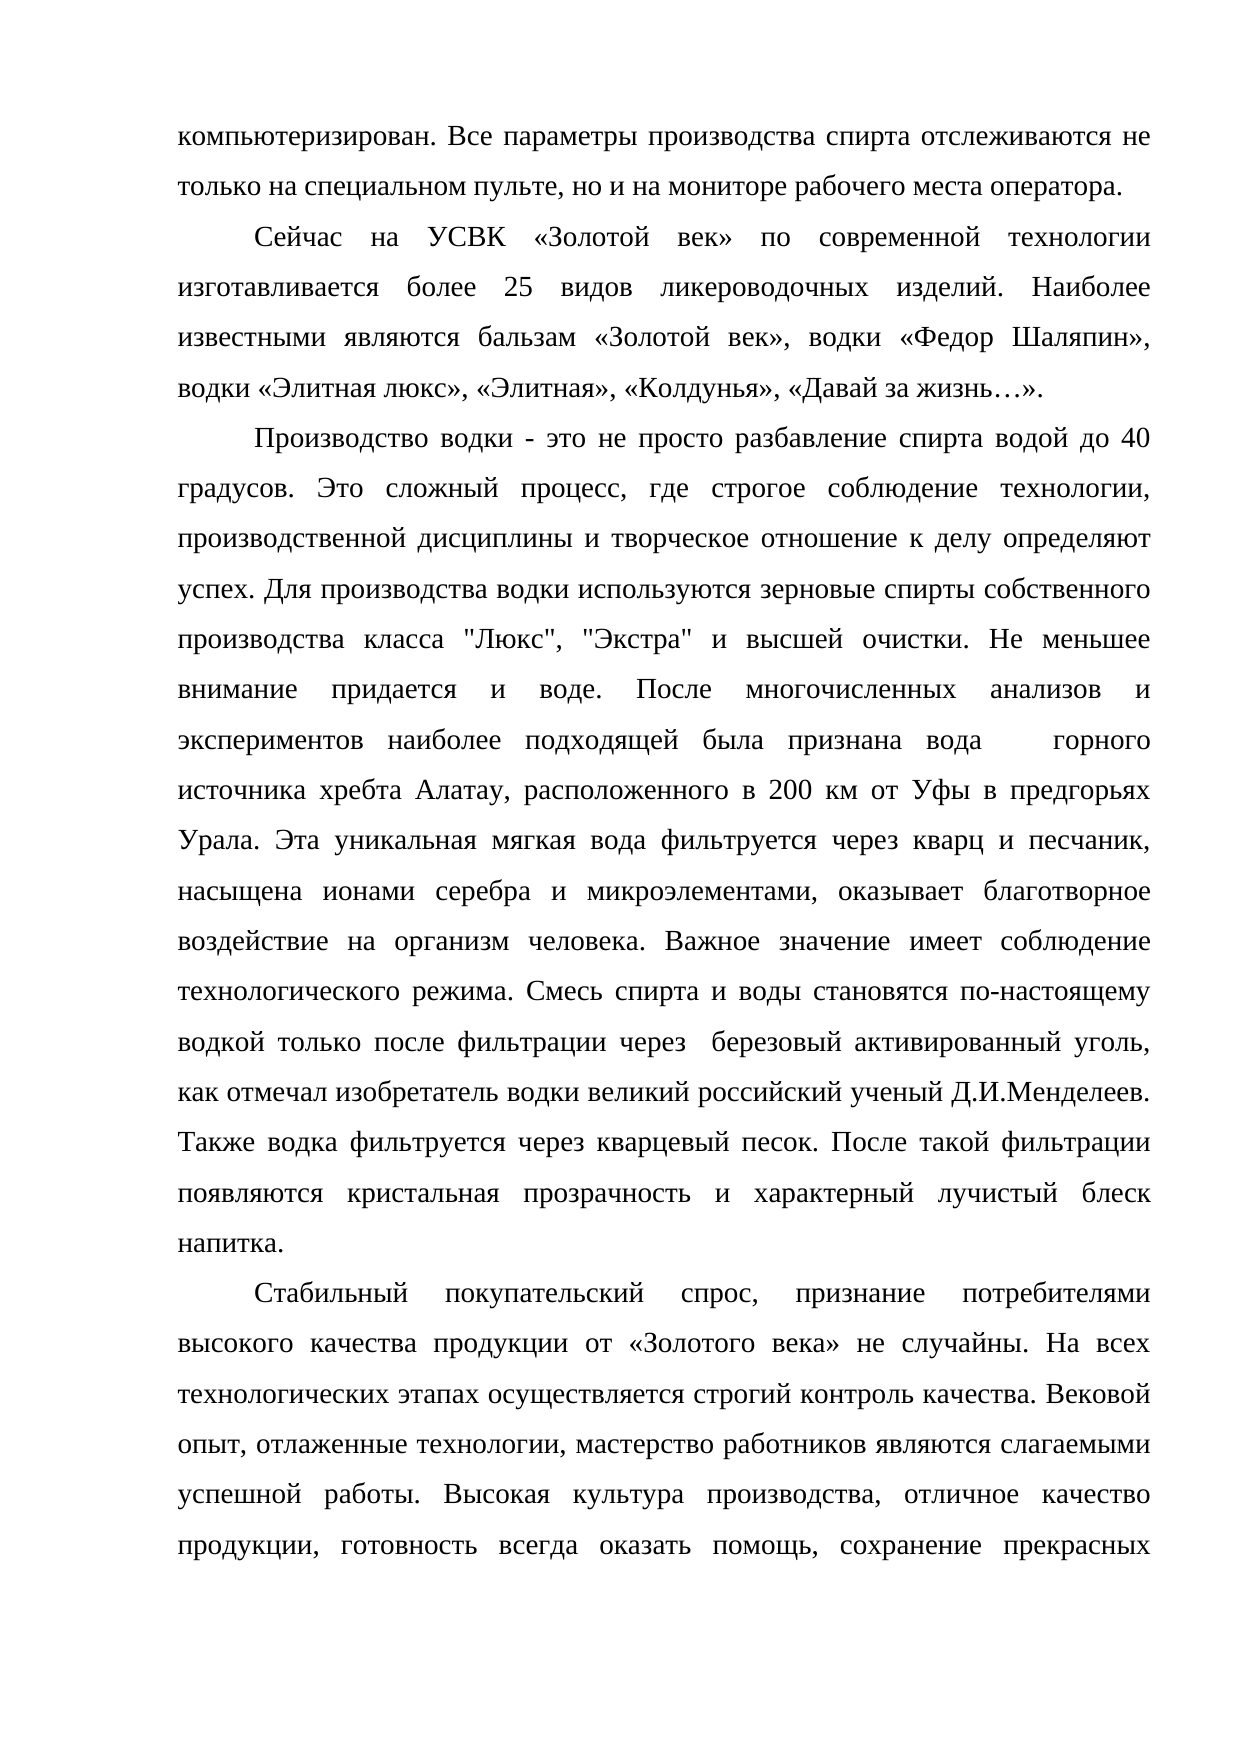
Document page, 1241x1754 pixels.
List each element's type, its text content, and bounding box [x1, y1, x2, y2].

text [177, 118, 1152, 202]
text Производство водки - это не просто разбавление спирта водой до 40 градусов. Это сложный процесс, где строгое соблюдение технологии, производственной дисциплины и творческое отношение к делу определяют успех. Для производства водки используются зерновые спирты собственного производства класса "Люкс", "Экстра" и высшей очистки. Не меньшее внимание придается и воде. После многочисленных анализов и экспериментов наиболее подходящей была признана вода горного источника хребта Алатау, расположенного в 200 км от Уфы в предгорьях Урала. Эта уникальная мягкая вода фильтруется через кварц и песчаник, насыщена ионами серебра и микроэлементами, оказывает благотворное воздействие на организм человека. Важное значение имеет соблюдение технологического режима. Смесь спирта и воды становятся по-настоящему водкой только после фильтрации через березовый активированный уголь, как отмечал изобретатель водки великий российский ученый Д.И.Менделеев. Также водка фильтруется через кварцевый песок. После такой фильтрации появляются кристальная прозрачность и характерный лучистый блеск напитка. [177, 420, 1152, 1258]
text Сейчас на УСВК «Золотой век» по современной технологии изготавливается более 25 видов ликероводочных изделий. Наиболее известными являются бальзам «Золотой век», водки «Федор Шаляпин», водки «Элитная люкс», «Элитная», «Колдунья», «Давай за жизнь…». [177, 219, 1152, 403]
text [177, 1275, 1152, 1560]
